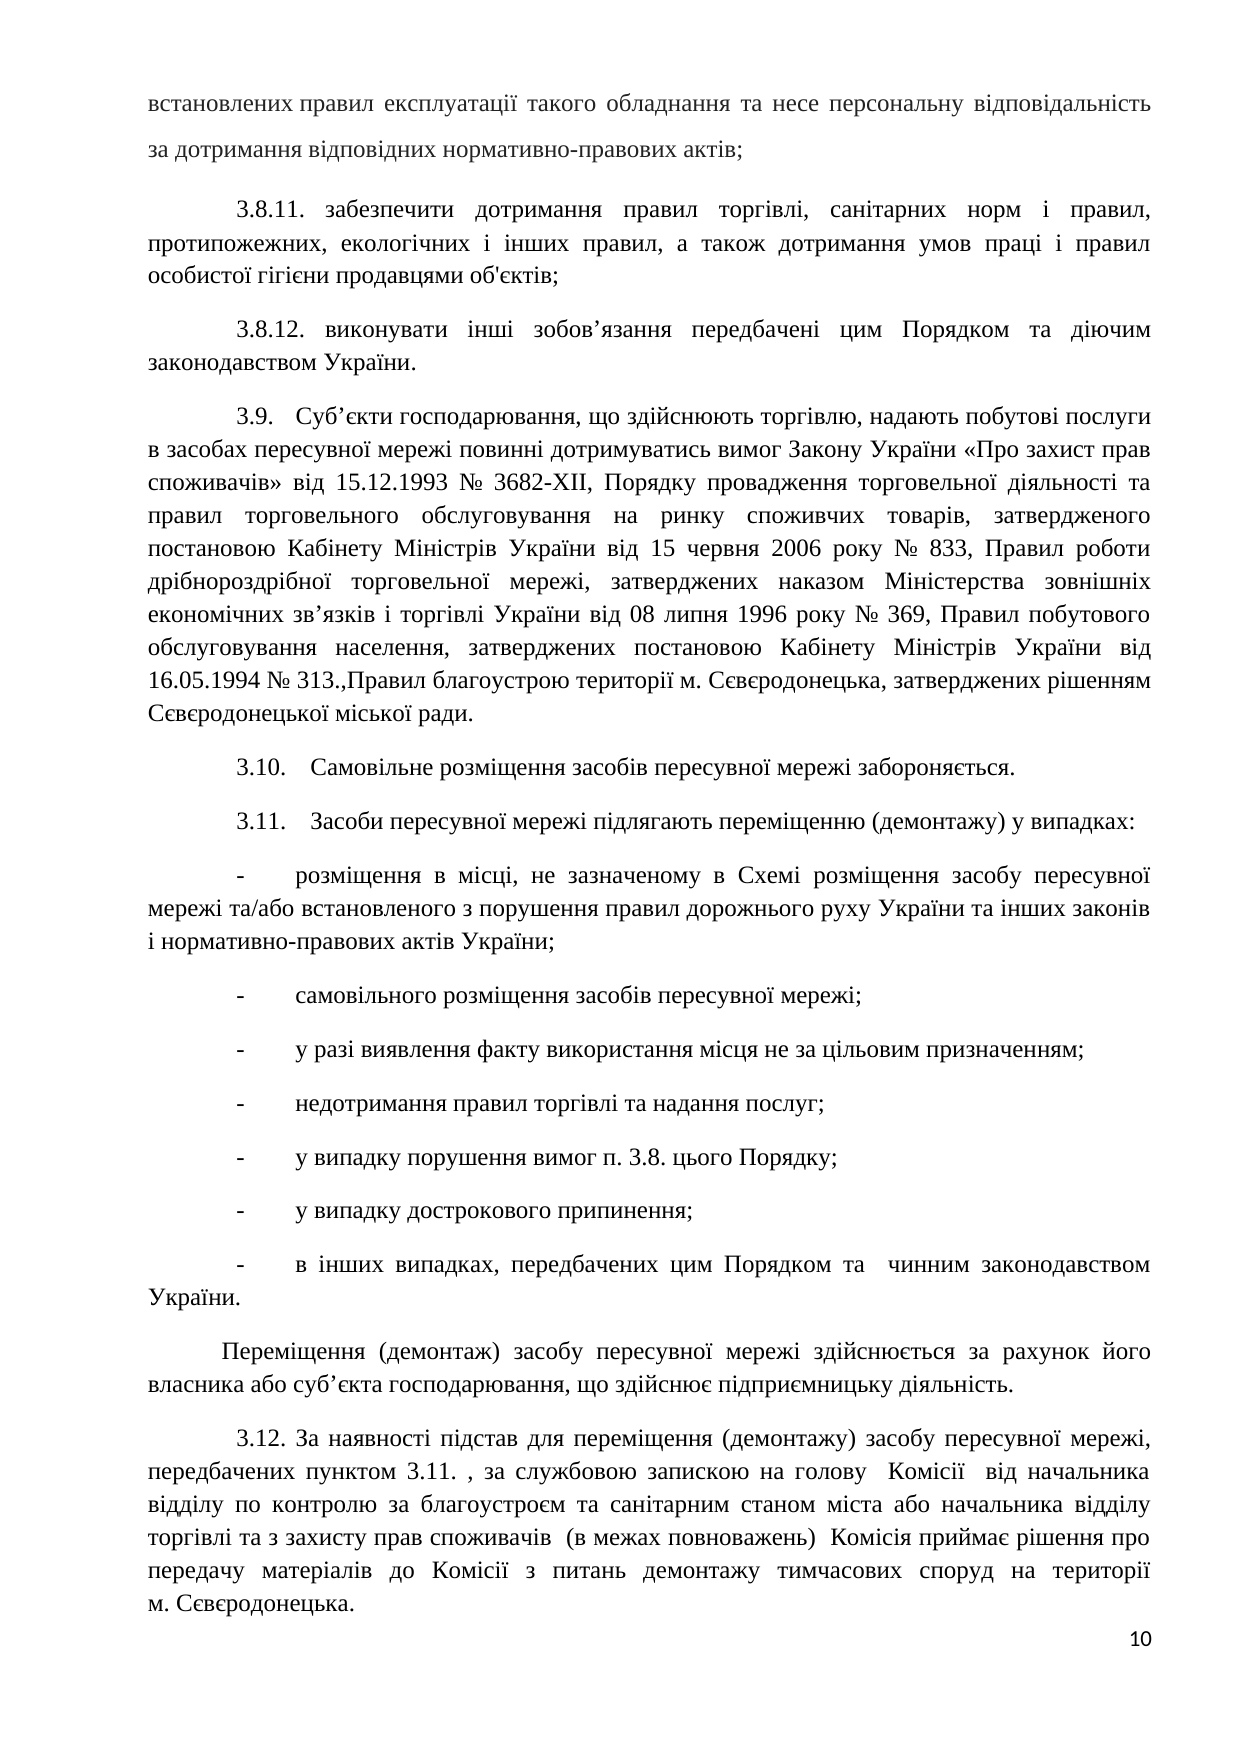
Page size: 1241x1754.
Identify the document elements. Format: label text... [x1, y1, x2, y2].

text Переміщення (демонтаж) засобу пересувної мережі здійснюється за рахунок його власника або суб’єкта господарювання, що здійснює підприємницьку діяльність. [148, 1336, 1152, 1398]
text 3.8.12. виконувати інші зобов’язання передбачені цим Порядком та діючим законодавством України. [148, 314, 1152, 376]
text 3.10. Самовільне розміщення засобів пересувної мережі забороняється. [148, 752, 1152, 781]
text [148, 88, 1152, 167]
text - розміщення в місці, не зазначеному в Схемі розміщення засобу пересувної мережі та/або встановленого з порушення правил дорожнього руху України та інших законів і нормативно-правових актів України; [148, 860, 1152, 955]
text - недотримання правил торгівлі та надання послуг; [148, 1088, 1152, 1116]
text - самовільного розміщення засобів пересувної мережі; [148, 980, 1152, 1009]
text - в інших випадках, передбачених цим Порядком та чинним законодавством України. [148, 1249, 1152, 1311]
text 3.11. Засоби пересувної мережі підлягають переміщенню (демонтажу) у випадках: [148, 806, 1152, 835]
text - у випадку дострокового припинення; [148, 1195, 1152, 1224]
text 3.8.11. забезпечити дотримання правил торгівлі, санітарних норм і правил, протипожежних, екологічних і інших правил, а також дотримання умов праці і правил особистої гігієни продавцями об'єктів; [148, 194, 1152, 289]
text - у випадку порушення вимог п. 3.8. цього Порядку; [148, 1142, 1152, 1170]
text 3.12. За наявності підстав для переміщення (демонтажу) засобу пересувної мережі, передбачених пунктом 3.11. , за службовою запискою на голову Комісії від начальника відділу по контролю за благоустроєм та санітарним станом міста або начальника відділу торгівлі та з захисту прав споживачів (в межах повноважень) Комісія приймає рішення про передачу матеріалів до Комісії з питань демонтажу тимчасових споруд на території м. Сєвєродонецька. [148, 1423, 1152, 1617]
text - у разі виявлення факту використання місця не за цільовим призначенням; [148, 1034, 1152, 1063]
text 3.9. Суб’єкти господарювання, що здійснюють торгівлю, надають побутові послуги в засобах пересувної мережі повинні дотримуватись вимог Закону України «Про захист прав споживачів» від 15.12.1993 № 3682-XII, Порядку провадження торговельної діяльності та правил торговельного обслуговування на ринку споживчих товарів, затвердженого постановою Кабінету Міністрів України від 15 червня 2006 року № 833, Правил роботи дрібнороздрібної торговельної мережі, затверджених наказом Міністерства зовнішніх економічних зв’язків і торгівлі України від 08 липня 1996 року № 369, Правил побутового обслуговування населення, затверджених постановою Кабінету Міністрів України від 16.05.1994 № 313.,Правил благоустрою території м. Сєвєродонецька, затверджених рішенням Сєвєродонецької міської ради. [148, 401, 1152, 727]
